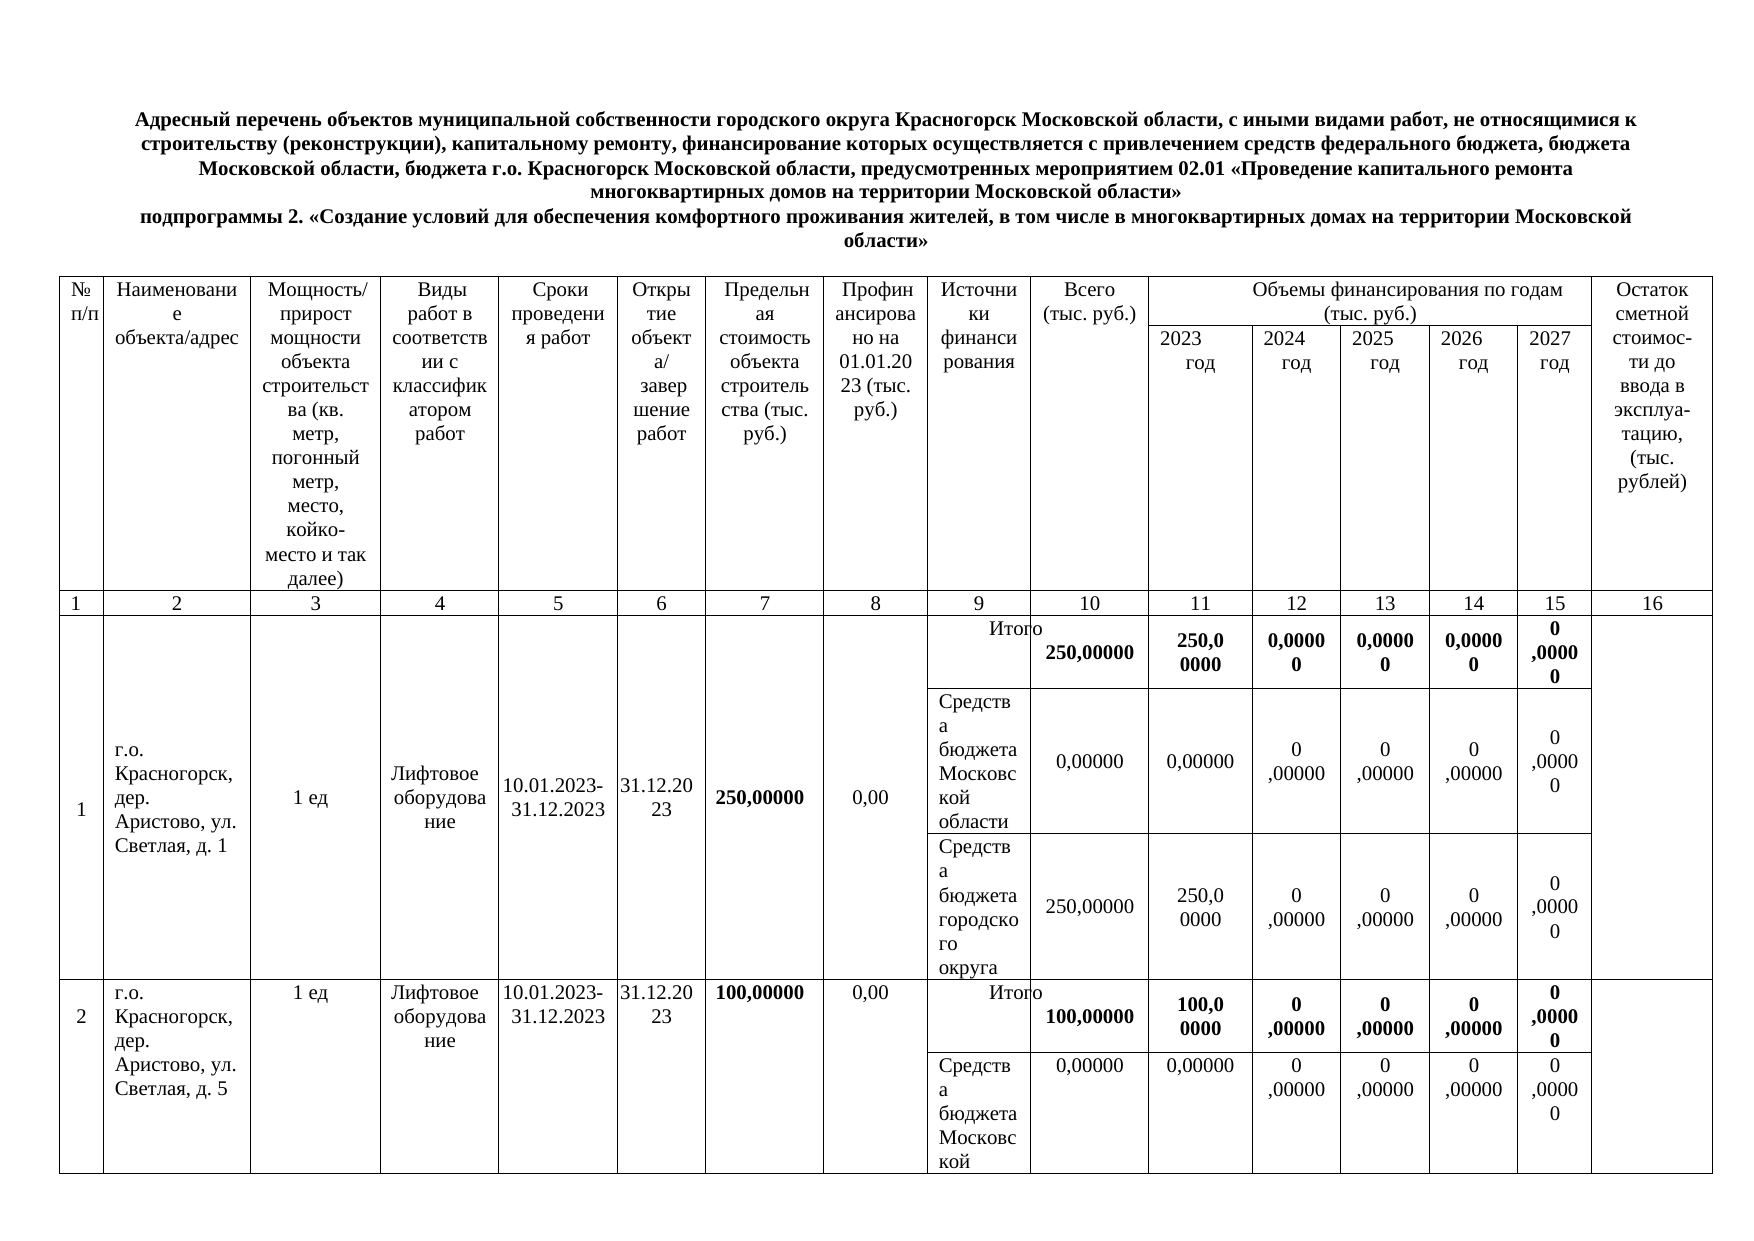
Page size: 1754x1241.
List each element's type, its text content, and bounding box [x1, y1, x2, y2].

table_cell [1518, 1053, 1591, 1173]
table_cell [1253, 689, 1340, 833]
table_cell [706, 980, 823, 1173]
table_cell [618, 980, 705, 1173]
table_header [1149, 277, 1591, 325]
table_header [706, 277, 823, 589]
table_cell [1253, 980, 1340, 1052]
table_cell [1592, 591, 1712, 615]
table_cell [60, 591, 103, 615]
text подпрограммы 2. «Создание условий для обеспечения комфортного проживания жителей, в том числе в многоквартирных домах на территории Московской области» [118, 203, 1654, 252]
text Адресный перечень объектов муниципальной собственности городского округа Красногорск Московской области, с иными видами работ, не относящимися к строительству (реконструкции), капитальному ремонту, финансирование которых осуществляется с привлечением средств федерального бюджета, бюджета Московской области, бюджета г.о. Красногорск Московской области, предусмотренных мероприятием 02.01 «Проведение капитального ремонта многоквартирных домов на территории Московской области» [118, 107, 1654, 203]
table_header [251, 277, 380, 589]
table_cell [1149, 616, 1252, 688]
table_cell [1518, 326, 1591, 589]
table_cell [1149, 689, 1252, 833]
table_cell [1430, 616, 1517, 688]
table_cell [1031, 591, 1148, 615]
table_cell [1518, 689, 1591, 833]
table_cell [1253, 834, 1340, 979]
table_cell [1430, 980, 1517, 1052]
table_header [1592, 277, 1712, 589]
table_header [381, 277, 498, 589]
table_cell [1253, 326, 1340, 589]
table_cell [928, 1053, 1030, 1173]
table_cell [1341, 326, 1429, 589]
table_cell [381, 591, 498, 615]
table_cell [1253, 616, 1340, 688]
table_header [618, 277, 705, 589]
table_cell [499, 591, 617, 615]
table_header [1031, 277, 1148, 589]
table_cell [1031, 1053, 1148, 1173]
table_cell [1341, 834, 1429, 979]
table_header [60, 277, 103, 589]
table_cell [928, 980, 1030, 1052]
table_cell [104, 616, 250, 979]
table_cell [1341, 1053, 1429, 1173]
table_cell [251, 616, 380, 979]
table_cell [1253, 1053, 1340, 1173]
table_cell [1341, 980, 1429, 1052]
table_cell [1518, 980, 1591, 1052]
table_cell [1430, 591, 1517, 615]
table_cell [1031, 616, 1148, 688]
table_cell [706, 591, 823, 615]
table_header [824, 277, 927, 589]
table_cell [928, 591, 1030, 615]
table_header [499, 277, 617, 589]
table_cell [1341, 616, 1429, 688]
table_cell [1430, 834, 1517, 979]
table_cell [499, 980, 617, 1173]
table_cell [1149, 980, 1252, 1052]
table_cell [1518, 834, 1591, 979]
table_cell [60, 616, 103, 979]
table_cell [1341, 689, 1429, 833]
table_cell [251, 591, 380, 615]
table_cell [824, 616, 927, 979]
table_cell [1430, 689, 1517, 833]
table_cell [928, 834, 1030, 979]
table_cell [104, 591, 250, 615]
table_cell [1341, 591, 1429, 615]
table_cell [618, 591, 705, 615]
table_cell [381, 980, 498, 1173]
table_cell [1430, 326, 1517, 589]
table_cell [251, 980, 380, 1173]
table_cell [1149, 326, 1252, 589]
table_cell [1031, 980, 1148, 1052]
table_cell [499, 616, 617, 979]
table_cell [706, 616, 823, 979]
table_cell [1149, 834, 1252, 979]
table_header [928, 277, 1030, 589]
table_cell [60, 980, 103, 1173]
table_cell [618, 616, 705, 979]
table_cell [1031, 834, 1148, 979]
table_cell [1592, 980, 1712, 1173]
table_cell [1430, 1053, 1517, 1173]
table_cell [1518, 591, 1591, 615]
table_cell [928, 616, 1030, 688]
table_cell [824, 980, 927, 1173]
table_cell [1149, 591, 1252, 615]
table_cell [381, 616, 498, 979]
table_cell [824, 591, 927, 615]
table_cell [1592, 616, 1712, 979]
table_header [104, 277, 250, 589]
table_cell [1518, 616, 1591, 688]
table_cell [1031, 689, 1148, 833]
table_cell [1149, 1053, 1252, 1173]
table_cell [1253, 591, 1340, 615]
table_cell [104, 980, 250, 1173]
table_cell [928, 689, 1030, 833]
